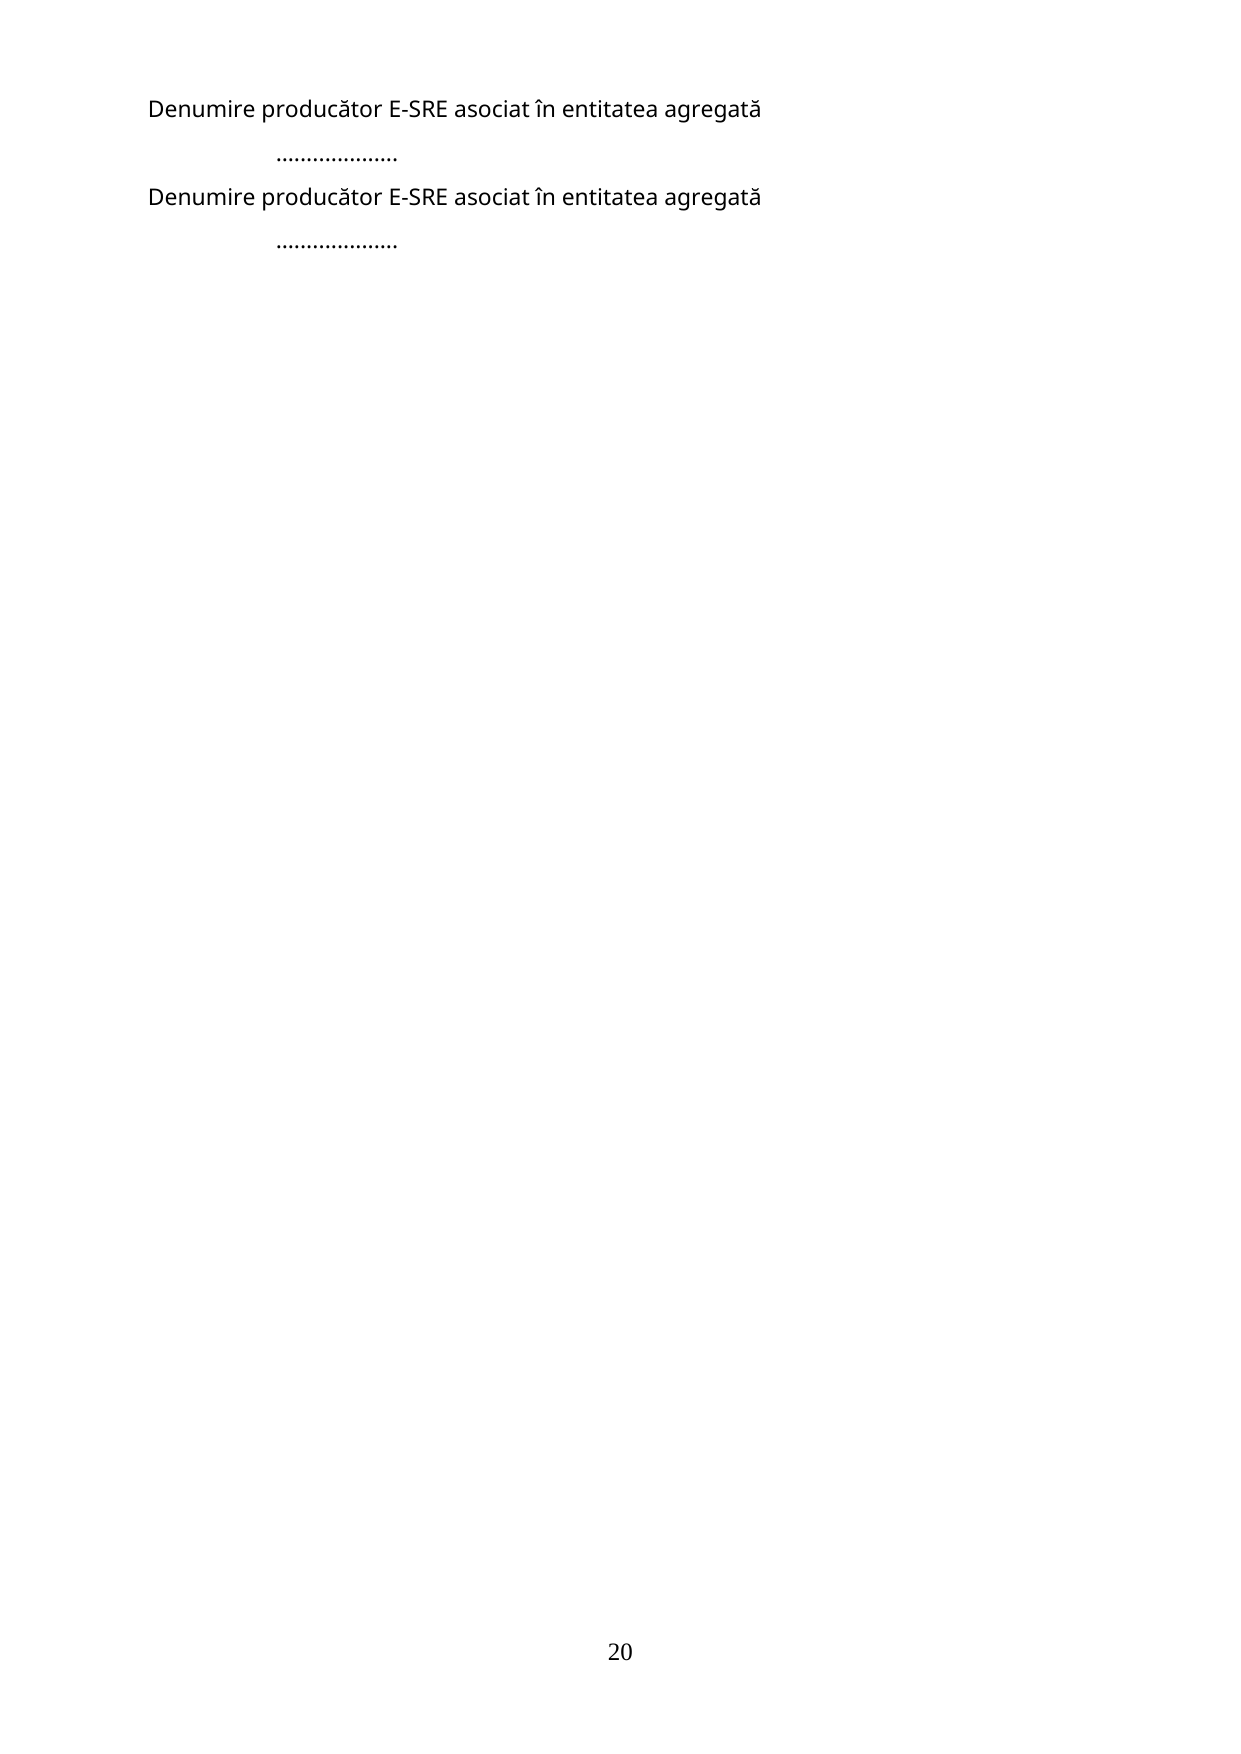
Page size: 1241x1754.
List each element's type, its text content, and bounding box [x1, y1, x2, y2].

text ….............…. [148, 137, 1122, 168]
text ….............…. [148, 224, 1122, 256]
text Denumire producător E-SRE asociat în entitatea agregată [148, 181, 1122, 212]
text Denumire producător E-SRE asociat în entitatea agregată [148, 93, 1122, 124]
